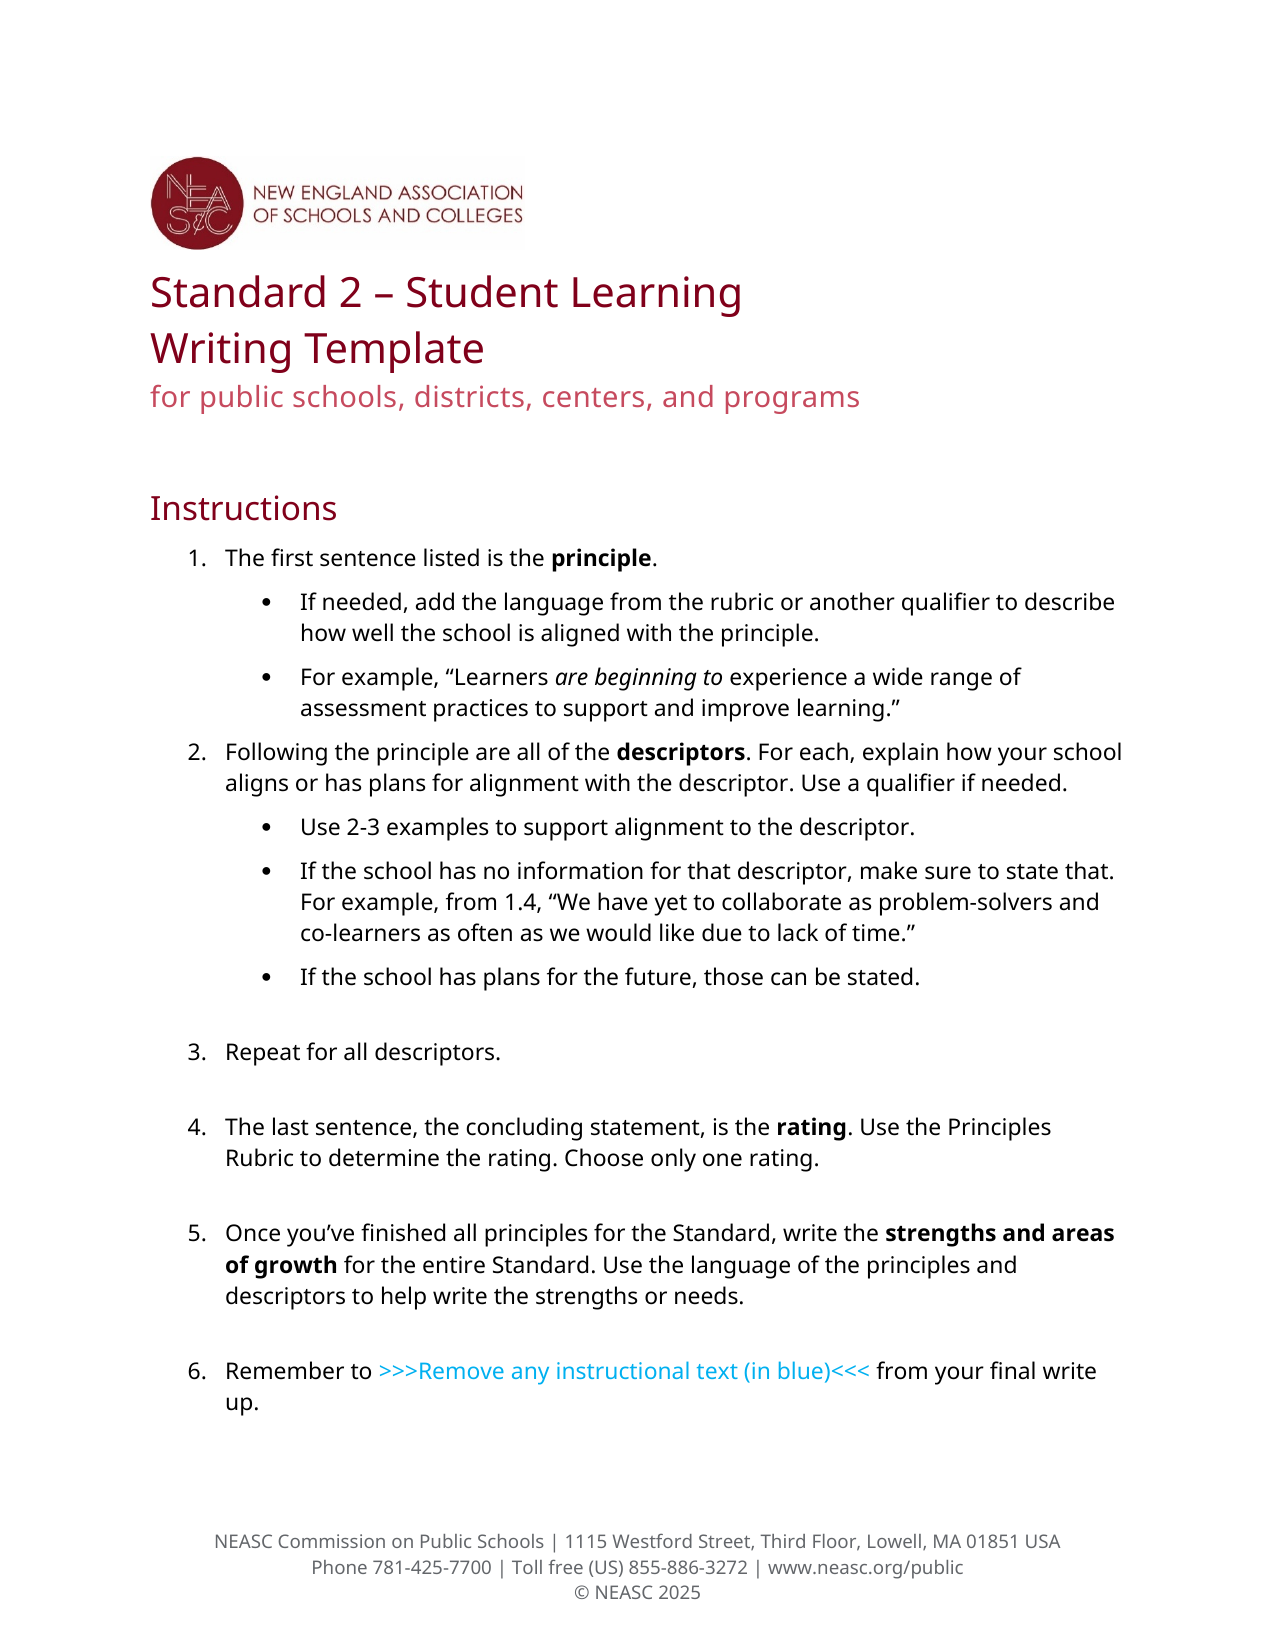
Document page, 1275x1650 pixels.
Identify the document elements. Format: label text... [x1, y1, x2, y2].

list If needed, add the language from the rubric or another qualifier to describe how well the school is aligned with the principle. [262, 586, 1125, 649]
list The first sentence listed is the principle. [187, 542, 1125, 574]
list If the school has no information for that descriptor, make sure to state that. For example, from 1.4, “We have yet to collaborate as problem-solvers and co-learners as often as we would like due to lack of time.” [262, 855, 1125, 949]
list Repeat for all descriptors. [187, 1036, 1125, 1099]
list For example, “Learners are beginning to experience a wide range of assessment practices to support and improve learning.” [262, 661, 1125, 724]
text Standard 2 – Student Learning Writing Template for public schools, districts, centers, and programs [150, 262, 1125, 416]
list Following the principle are all of the descriptors. For each, explain how your school aligns or has plans for alignment with the descriptor. Use a qualifier if needed. [187, 736, 1125, 799]
list If the school has plans for the future, those can be stated. [262, 961, 1125, 1024]
list Remember to >>>Remove any instructional text (in blue)<<< from your final write up. [187, 1355, 1125, 1417]
list Use 2-3 examples to support alignment to the descriptor. [262, 811, 1125, 842]
list Once you’ve finished all principles for the Standard, write the strengths and areas of growth for the entire Standard. Use the language of the principles and descriptors to help write the strengths or needs. [187, 1217, 1125, 1342]
list The last sentence, the concluding statement, is the rating. Use the Principles Rubric to determine the rating. Choose only one rating. [187, 1111, 1125, 1205]
subtitle Instructions [150, 484, 1125, 530]
picture [150, 156, 525, 250]
